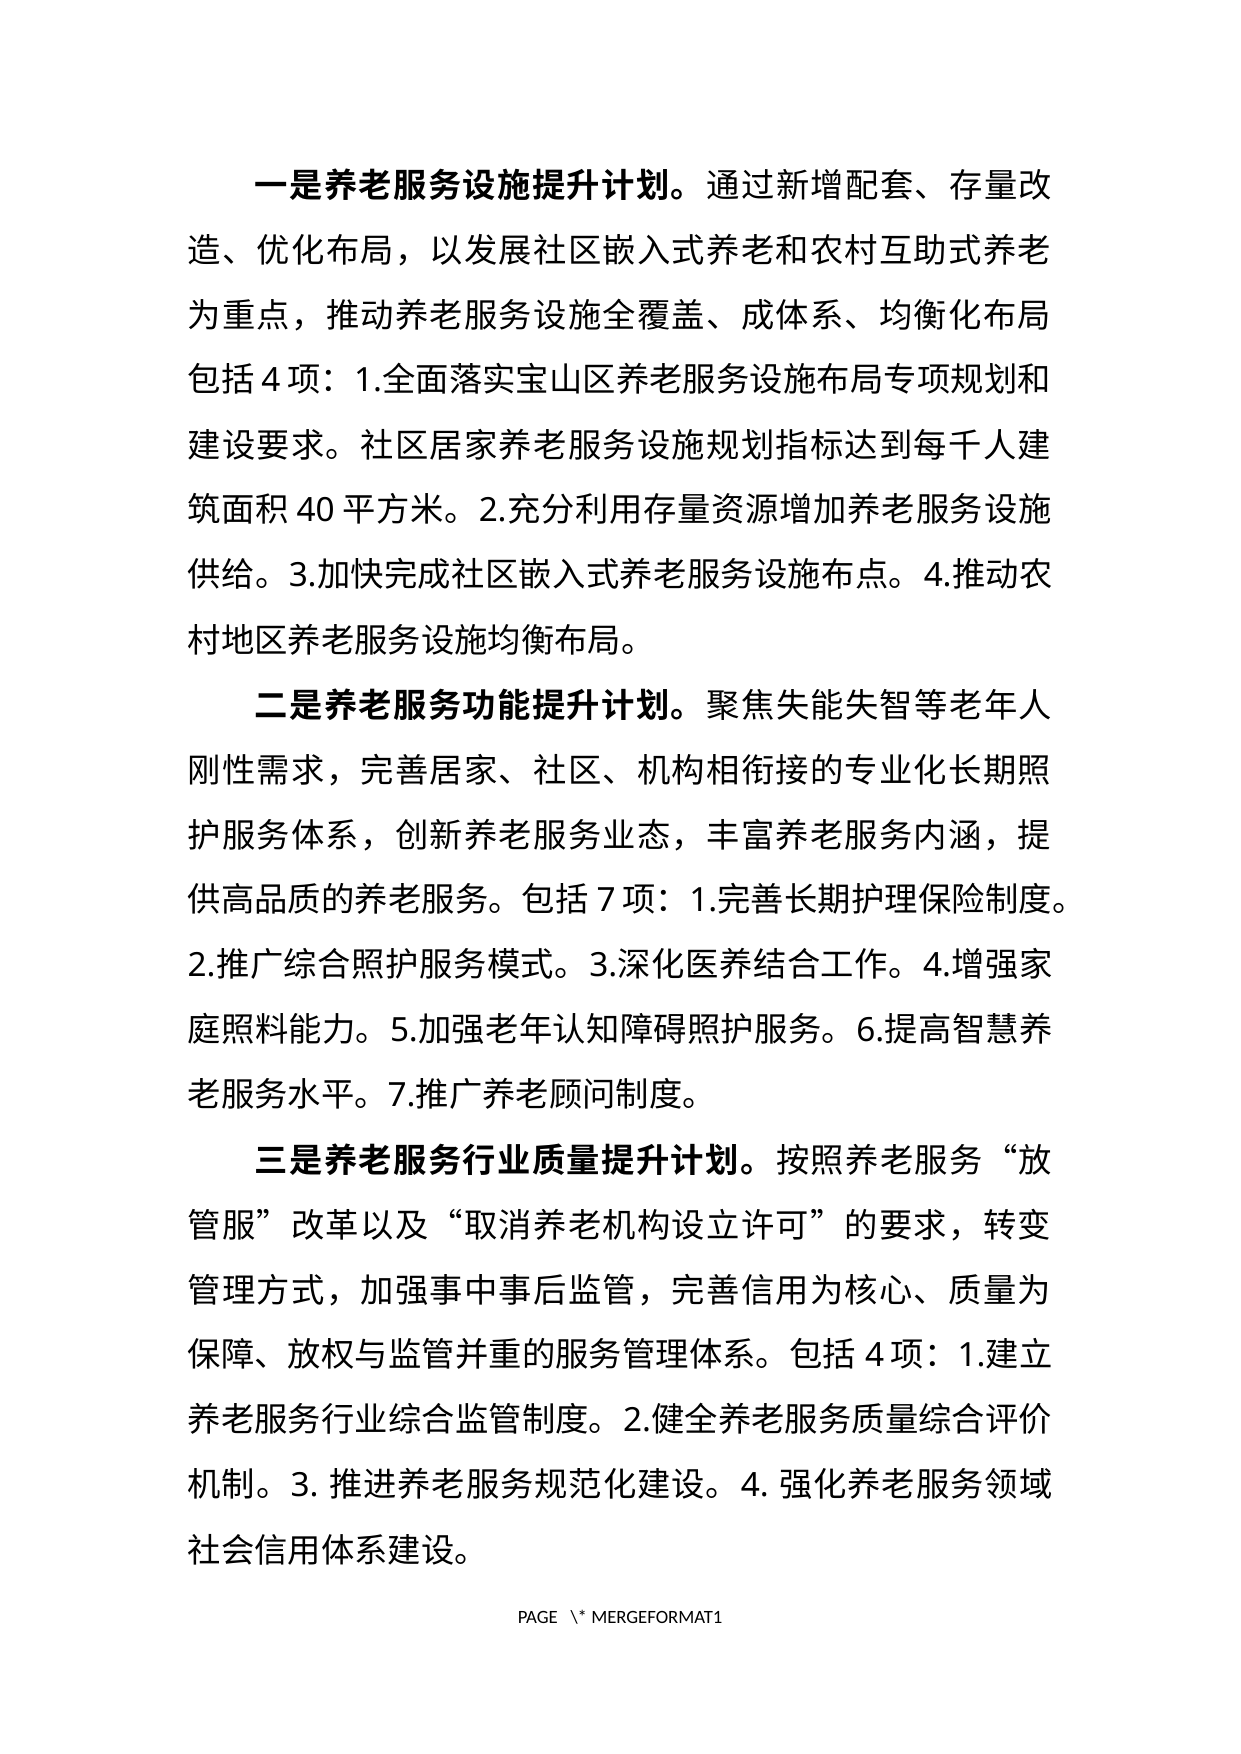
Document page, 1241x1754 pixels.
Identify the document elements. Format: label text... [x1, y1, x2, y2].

text 三是养老服务行业质量提升计划。按照养老服务“放管服”改革以及“取消养老机构设立许可”的要求，转变管理方式，加强事中事后监管，完善信用为核心、质量为保障、放权与监管并重的服务管理体系。包括4项：1.建立养老服务行业综合监管制度。2.健全养老服务质量综合评价机制。3. 推进养老服务规范化建设。4. 强化养老服务领域社会信用体系建设。 [187, 1125, 1053, 1580]
text 二是养老服务功能提升计划。聚焦失能失智等老年人刚性需求，完善居家、社区、机构相衔接的专业化长期照护服务体系，创新养老服务业态，丰富养老服务内涵，提供高品质的养老服务。包括7项：1.完善长期护理保险制度。2.推广综合照护服务模式。3.深化医养结合工作。4.增强家庭照料能力。5.加强老年认知障碍照护服务。6.提高智慧养老服务水平。7.推广养老顾问制度。 [187, 670, 1053, 1125]
text 一是养老服务设施提升计划。通过新增配套、存量改造、优化布局，以发展社区嵌入式养老和农村互助式养老为重点，推动养老服务设施全覆盖、成体系、均衡化布局。包括4项：1.全面落实宝山区养老服务设施布局专项规划和建设要求。社区居家养老服务设施规划指标达到每千人建筑面积40平方米。2.充分利用存量资源增加养老服务设施供给。3.加快完成社区嵌入式养老服务设施布点。4.推动农村地区养老服务设施均衡布局。 [187, 150, 1053, 670]
